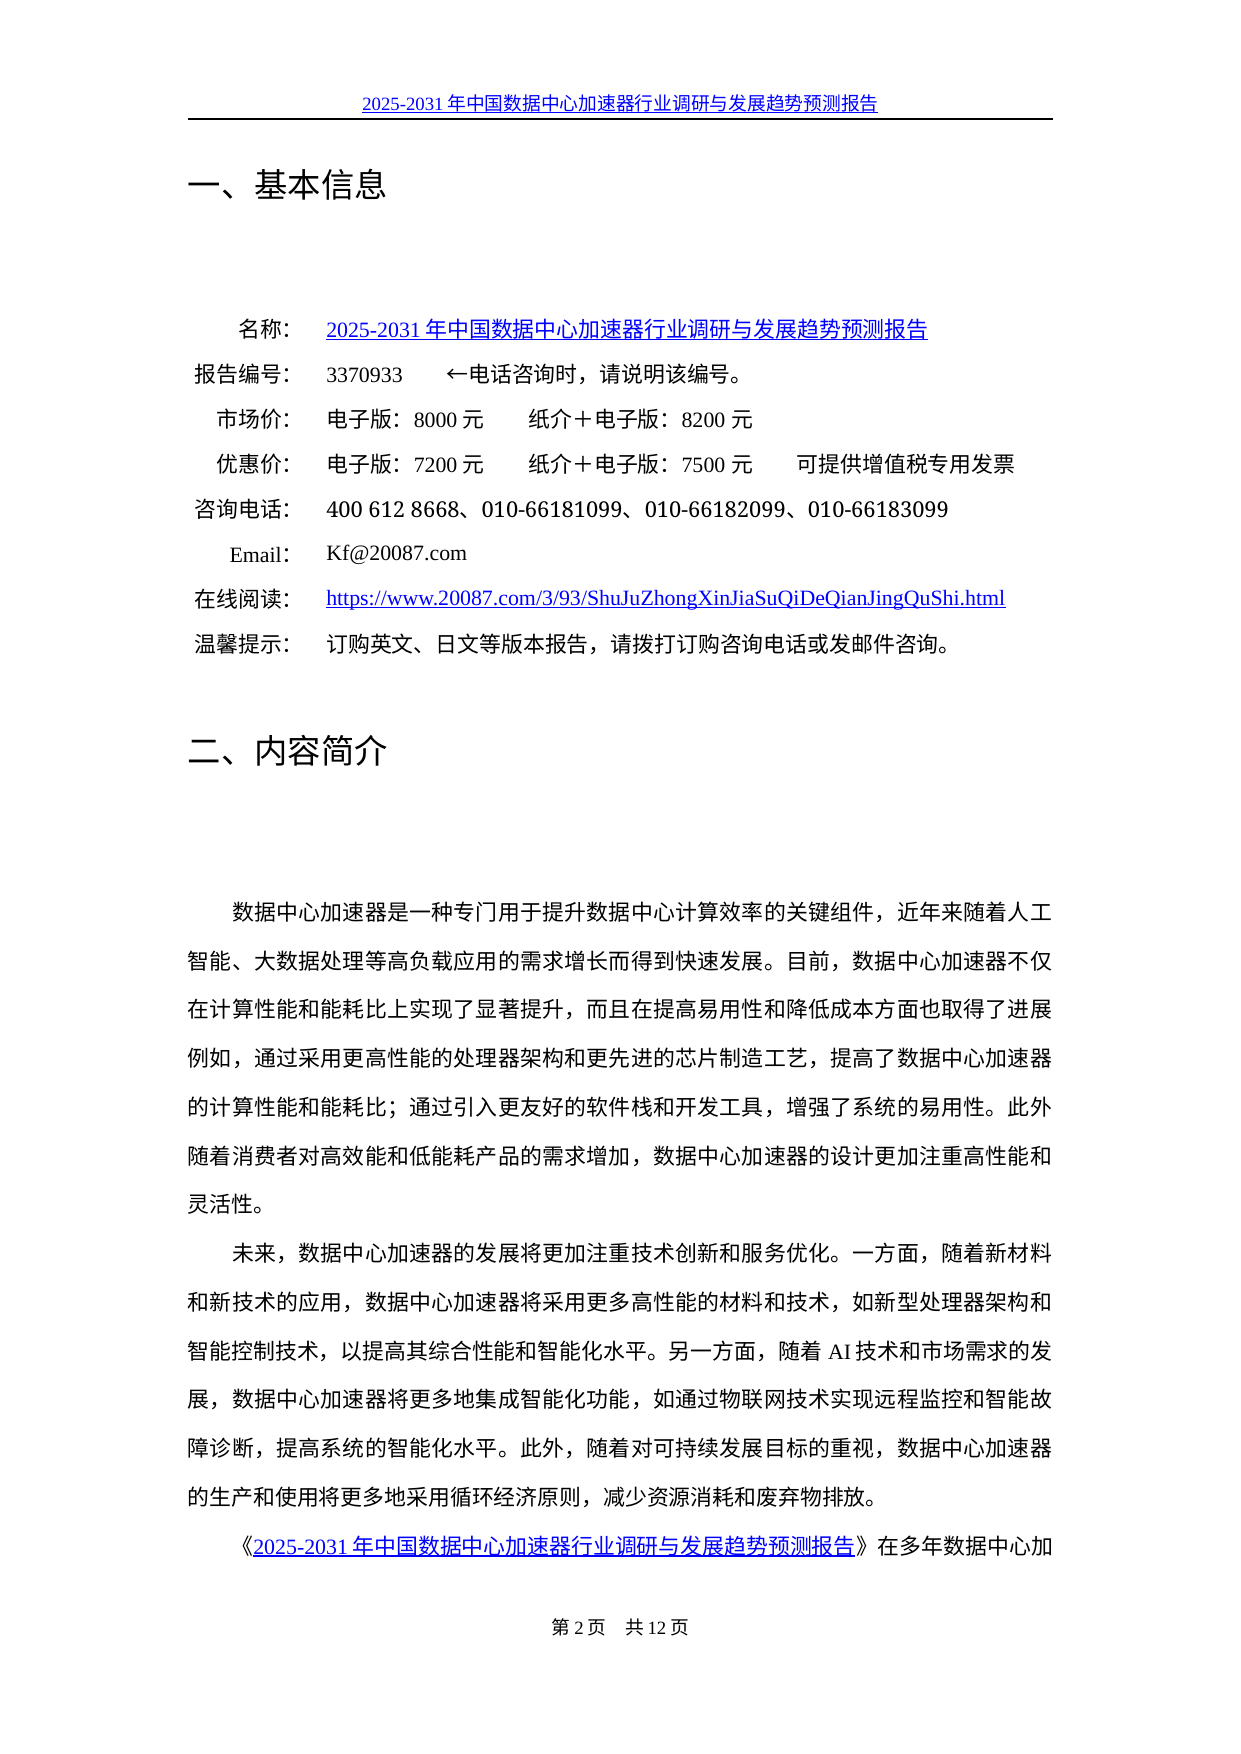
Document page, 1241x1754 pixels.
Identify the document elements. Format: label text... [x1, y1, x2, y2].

table_cell 市场价： [167, 402, 315, 447]
table_cell Kf@20087.com [315, 537, 1073, 582]
table_cell 400 612 8668、010-66181099、010-66182099、010-66183099 [315, 492, 1073, 537]
table_header 名称： [167, 312, 315, 357]
table_cell 电子版：8000 元 纸介＋电子版：8200 元 [315, 402, 1073, 447]
table_cell 咨询电话： [167, 492, 315, 537]
table_header 2025-2031年中国数据中心加速器行业调研与发展趋势预测报告 [315, 312, 1073, 357]
table_cell 电子版：7200 元 纸介＋电子版：7500 元 可提供增值税专用发票 [315, 447, 1073, 492]
table_cell 优惠价： [167, 447, 315, 492]
title 二、内容简介 [187, 717, 1053, 782]
title 一、基本信息 [187, 150, 1053, 215]
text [187, 894, 1053, 1561]
table_cell 温馨提示： [167, 627, 315, 672]
table_cell 订购英文、日文等版本报告，请拨打订购咨询电话或发邮件咨询。 [315, 627, 1073, 672]
table_cell 报告编号： [167, 357, 315, 402]
table_cell Email： [167, 537, 315, 582]
table_cell [315, 582, 1073, 627]
table_cell 在线阅读： [167, 582, 315, 627]
table_cell 3370933 ←电话咨询时，请说明该编号。 [315, 357, 1073, 402]
